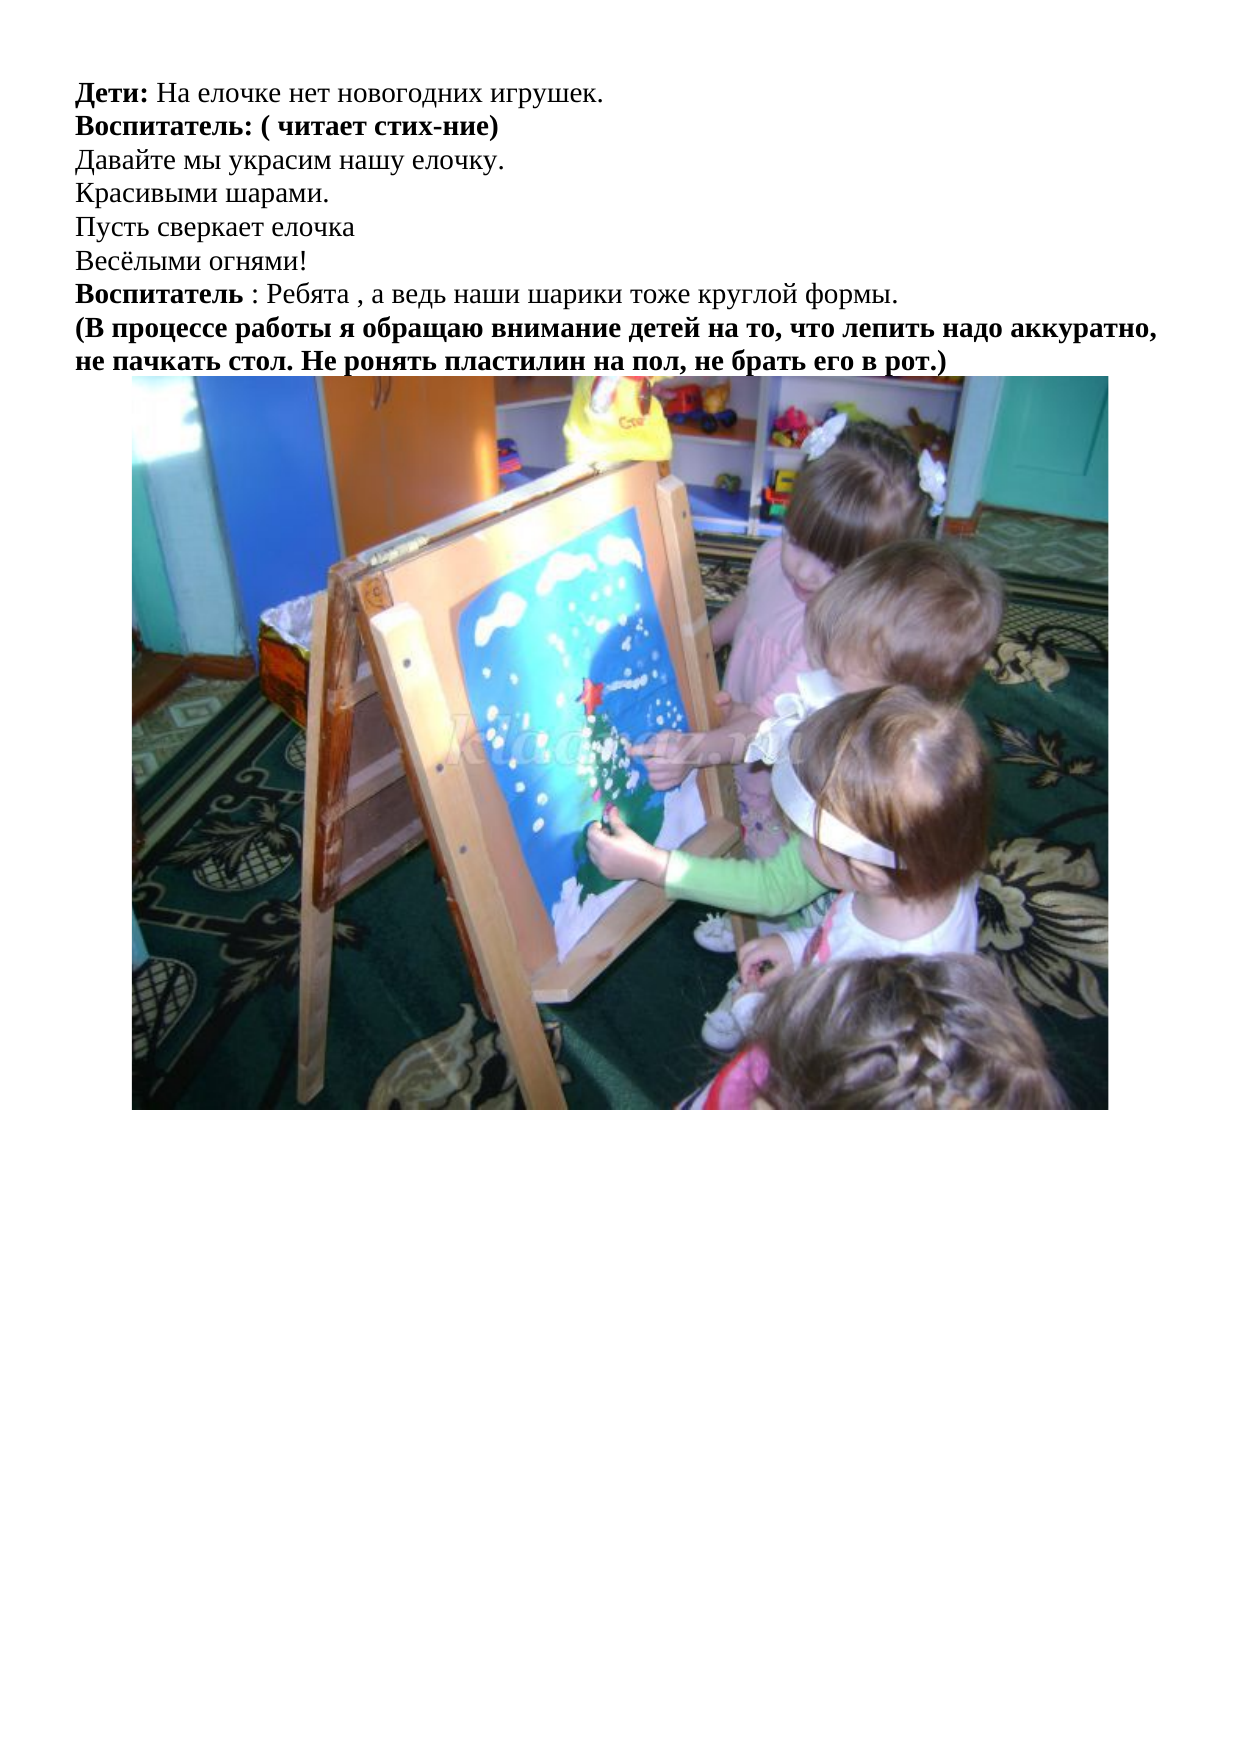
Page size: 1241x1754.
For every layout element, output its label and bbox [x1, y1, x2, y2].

text [75, 75, 1165, 377]
picture [131, 376, 1109, 1110]
